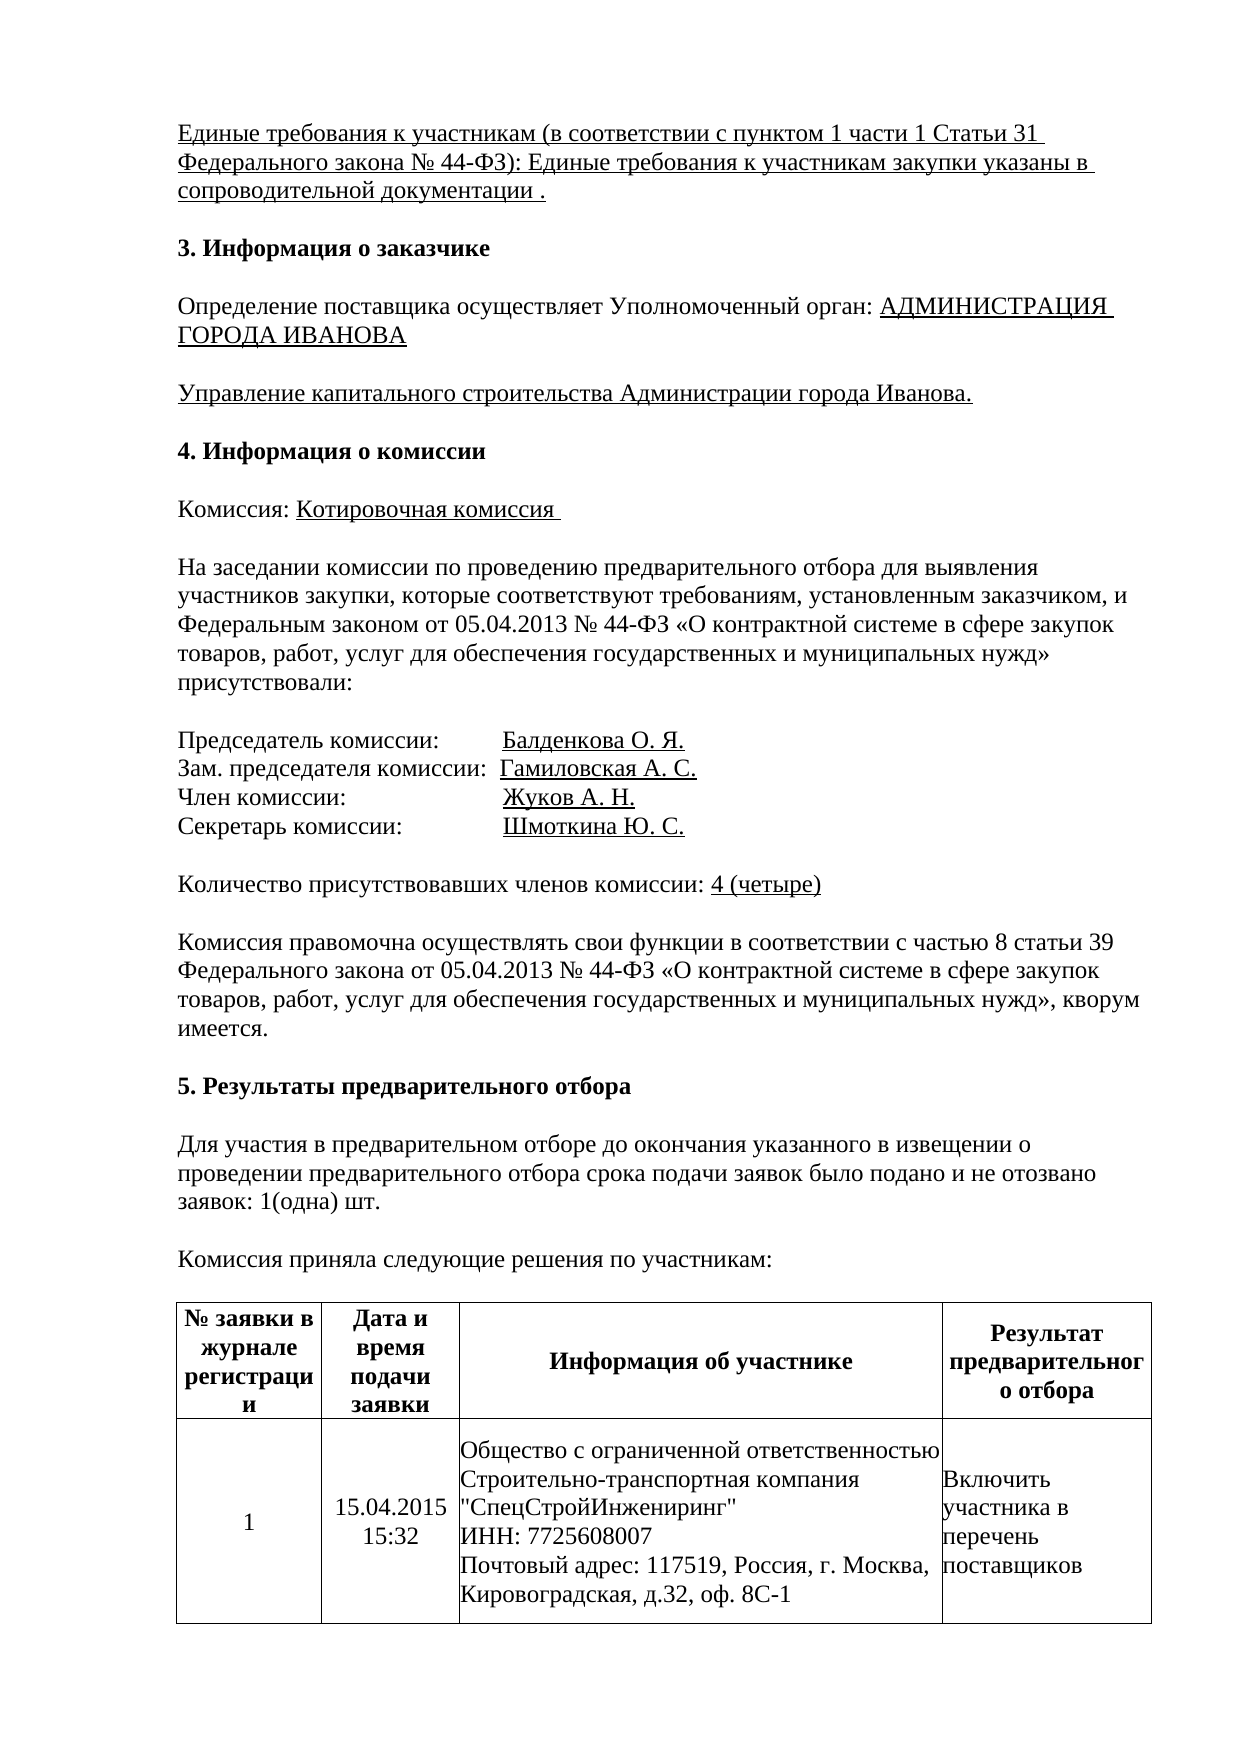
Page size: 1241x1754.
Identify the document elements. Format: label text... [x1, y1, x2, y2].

table_cell Общество с ограниченной ответственностью Строительно-транспортная компания "СпецСтройИнжениринг" ИНН: 7725608007 Почтовый адрес: 117519, Россия, г. Москва, Кировоградская, д.32, оф. 8С-1 [460, 1419, 942, 1623]
table_header Дата и время подачи заявки [322, 1303, 459, 1418]
text Зам. председателя комиссии: Гамиловская А. С. [177, 753, 1152, 782]
text 3. Информация о заказчике [177, 233, 1152, 262]
text Секретарь комиссии: Шмоткина Ю. С. [177, 811, 1152, 840]
text Комиссия приняла следующие решения по участникам: [177, 1244, 1152, 1273]
text Определение поставщика осуществляет Уполномоченный орган: АДМИНИСТРАЦИЯ ГОРОДА ИВАНОВА [177, 291, 1152, 349]
text Единые требования к участникам (в соответствии с пунктом 1 части 1 Статьи 31 Федерального закона № 44-ФЗ): Единые требования к участникам закупки указаны в сопроводительной документации . [177, 118, 1152, 204]
text Управление капитального строительства Администрации города Иванова. [177, 378, 1152, 407]
text Председатель комиссии: Балденкова О. Я. [177, 725, 1152, 753]
table_header Результат предварительного отбора [943, 1303, 1151, 1418]
text Для участия в предварительном отборе до окончания указанного в извещении о проведении предварительного отбора срока подачи заявок было подано и не отозвано заявок: 1(одна) шт. [177, 1129, 1152, 1215]
table_cell 15.04.2015 15:32 [322, 1419, 459, 1623]
table_cell 1 [177, 1419, 321, 1623]
table_header № заявки в журнале регистрации [177, 1303, 321, 1418]
text Количество присутствовавших членов комиссии: 4 (четыре) [177, 869, 1152, 898]
text Член комиссии: Жуков А. Н. [177, 782, 1152, 811]
text На заседании комиссии по проведению предварительного отбора для выявления участников закупки, которые соответствуют требованиям, установленным заказчиком, и Федеральным законом от 05.04.2013 № 44-ФЗ «О контрактной системе в сфере закупок товаров, работ, услуг для обеспечения государственных и муниципальных нужд» присутствовали: [177, 552, 1152, 696]
table_header Информация об участнике [460, 1303, 942, 1418]
text Комиссия правомочна осуществлять свои функции в соответствии с частью 8 статьи 39 Федерального закона от 05.04.2013 № 44-ФЗ «О контрактной системе в сфере закупок товаров, работ, услуг для обеспечения государственных и муниципальных нужд», кворум имеется. [177, 927, 1152, 1042]
table_cell Включить участника в перечень поставщиков [943, 1419, 1151, 1623]
text 4. Информация о комиссии [177, 436, 1152, 465]
text 5. Результаты предварительного отбора [177, 1071, 1152, 1100]
text Комиссия: Котировочная комиссия [177, 494, 1152, 523]
